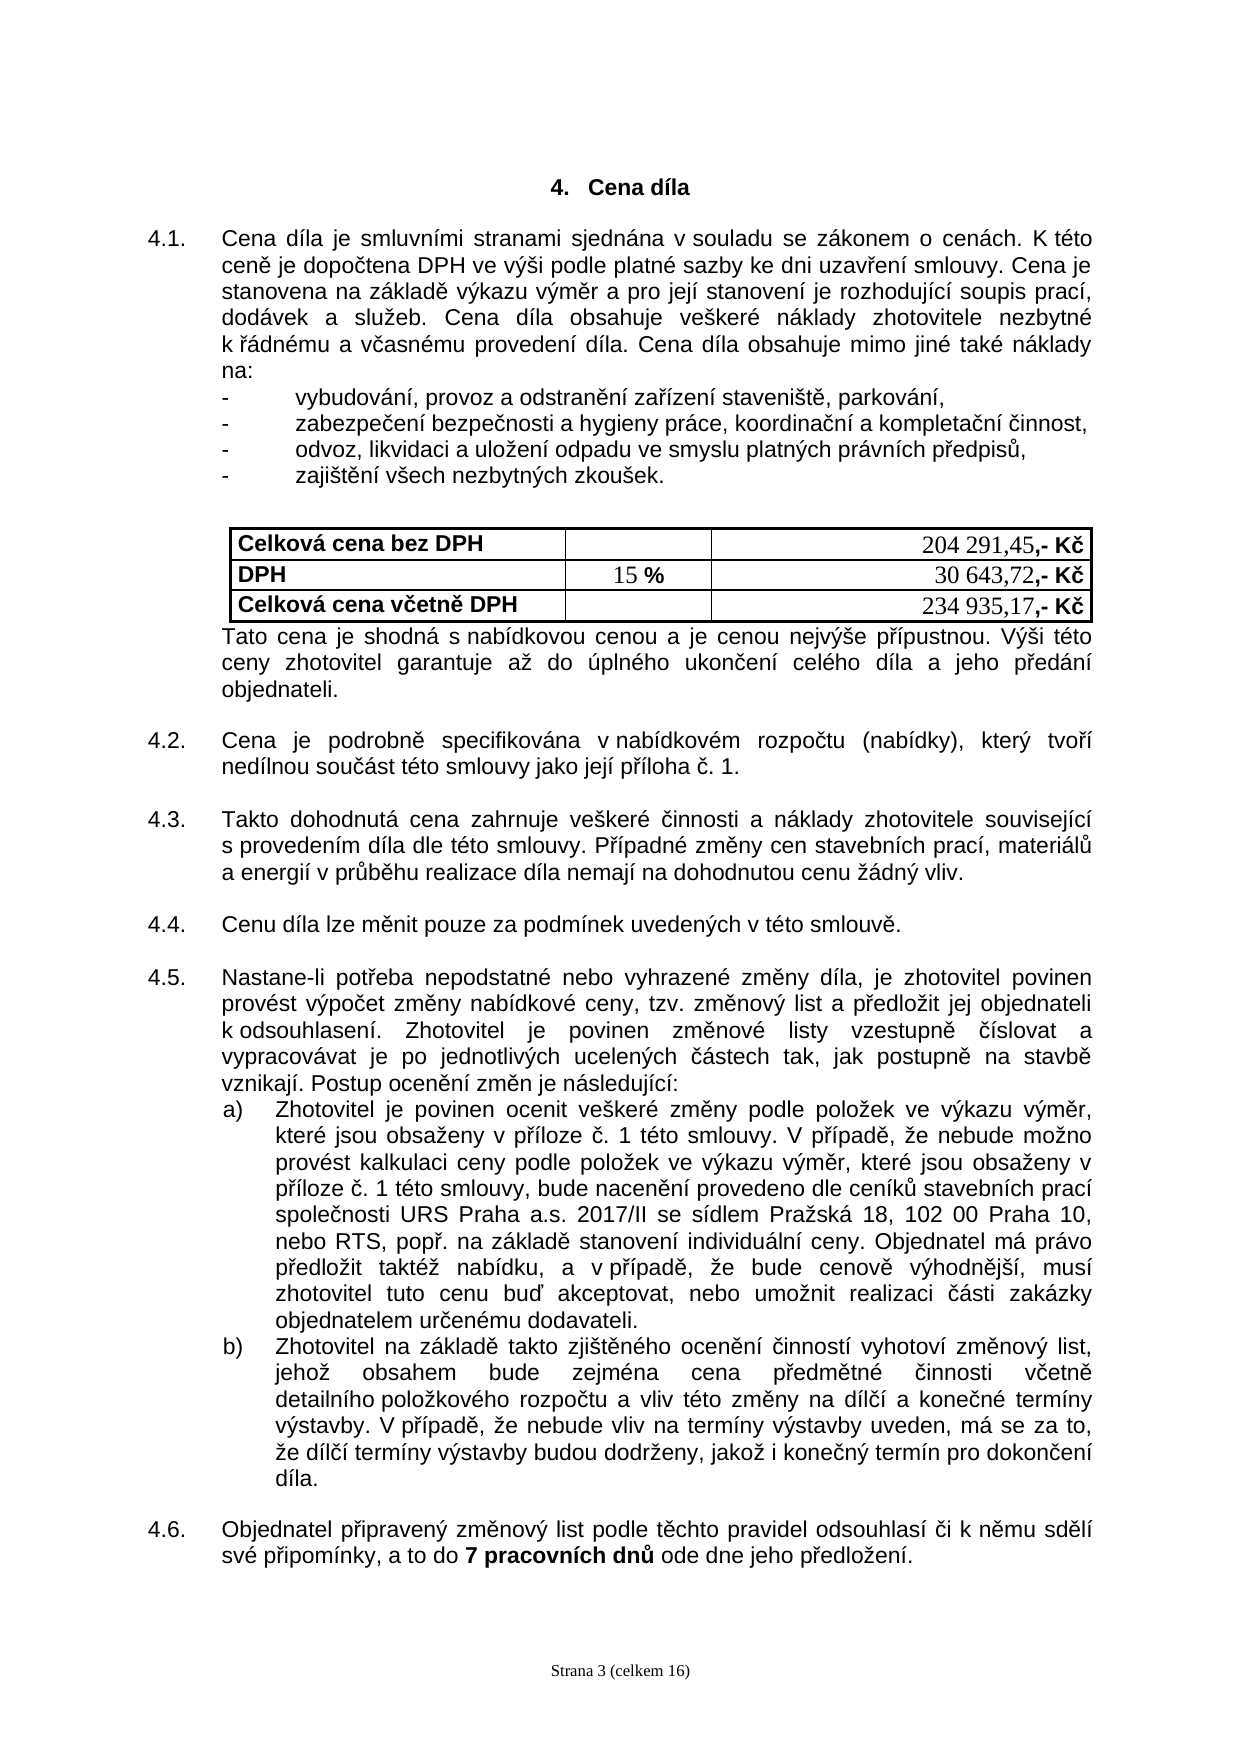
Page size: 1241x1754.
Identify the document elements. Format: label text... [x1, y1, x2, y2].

text - vybudování, provoz a odstranění zařízení staveniště, parkování, [162, 383, 1093, 410]
table_header ,- Kč [712, 530, 1090, 559]
list Objednatel připravený změnový list podle těchto pravidel odsouhlasí či k němu sdělí své připomínky, a to do 7 pracovních dnů ode dne jeho předložení. [148, 1516, 1093, 1569]
list Cena je podrobně specifikována v nabídkovém rozpočtu (nabídky), který tvoří nedílnou součást této smlouvy jako její příloha č. 1. [148, 727, 1093, 779]
list Zhotovitel je povinen ocenit veškeré změny podle položek ve výkazu výměr, které jsou obsaženy v příloze č. 1 této smlouvy. V případě, že nebude možno provést kalkulaci ceny podle položek ve výkazu výměr, které jsou obsaženy v příloze č. 1 této smlouvy, bude nacenění provedeno dle ceníků stavebních prací společnosti URS Praha a.s. 2017/II se sídlem Pražská 18, 102 00 Praha 10, nebo RTS, popř. na základě stanovení individuální ceny. Objednatel má právo předložit taktéž nabídku, a v případě, že bude cenově výhodnější, musí zhotovitel tuto cenu buď akceptovat, nebo umožnit realizaci části zakázky objednatelem určenému dodavateli. [223, 1096, 1093, 1333]
list Nastane-li potřeba nepodstatné nebo vyhrazené změny díla, je zhotovitel povinen provést výpočet změny nabídkové ceny, tzv. změnový list a předložit jej objednateli k odsouhlasení. Zhotovitel je povinen změnové listy vzestupně číslovat a vypracovávat je po jednotlivých ucelených částech tak, jak postupně na stavbě vznikají. Postup ocenění změn je následující: [148, 964, 1093, 1096]
text - zajištění všech nezbytných zkoušek. [148, 462, 1093, 489]
table_cell DPH [232, 561, 565, 589]
table_cell ,- Kč [712, 561, 1090, 589]
list Zhotovitel na základě takto zjištěného ocenění činností vyhotoví změnový list, jehož obsahem bude zejména cena předmětné činnosti včetně detailního položkového rozpočtu a vliv této změny na dílčí a konečné termíny výstavby. V případě, že nebude vliv na termíny výstavby uveden, má se za to, že dílčí termíny výstavby budou dodrženy, jakož i konečný termín pro dokončení díla. [223, 1333, 1093, 1491]
list Cena díla je smluvními stranami sjednána v souladu se zákonem o cenách. K této ceně je dopočtena DPH ve výši podle platné sazby ke dni uzavření smlouvy. Cena je stanovena na základě výkazu výměr a pro její stanovení je rozhodující soupis prací, dodávek a služeb. Cena díla obsahuje veškeré náklady zhotovitele nezbytné k řádnému a včasnému provedení díla. Cena díla obsahuje mimo jiné také náklady na: [148, 225, 1093, 383]
list Takto dohodnutá cena zahrnuje veškeré činnosti a náklady zhotovitele související s provedením díla dle této smlouvy. Případné změny cen stavebních prací, materiálů a energií v průběhu realizace díla nemají na dohodnutou cenu žádný vliv. [148, 806, 1093, 885]
text Tato cena je shodná s nabídkovou cenou a je cenou nejvýše přípustnou. Výši této ceny zhotovitel garantuje až do úplného ukončení celého díla a jeho předání objednateli. [221, 623, 1093, 702]
list Cenu díla lze měnit pouze za podmínek uvedených v této smlouvě. [148, 911, 1093, 938]
table_cell ,- Kč [712, 591, 1090, 620]
text - zabezpečení bezpečnosti a hygieny práce, koordinační a kompletační činnost, [148, 410, 1093, 436]
table_header Celková cena bez DPH [232, 530, 565, 559]
table_cell [566, 591, 711, 620]
table_cell % [566, 561, 711, 589]
list Cena díla [148, 174, 1093, 200]
table_header [566, 530, 711, 559]
table_cell Celková cena včetně DPH [232, 591, 565, 620]
text - odvoz, likvidaci a uložení odpadu ve smyslu platných právních předpisů, [148, 436, 1093, 462]
